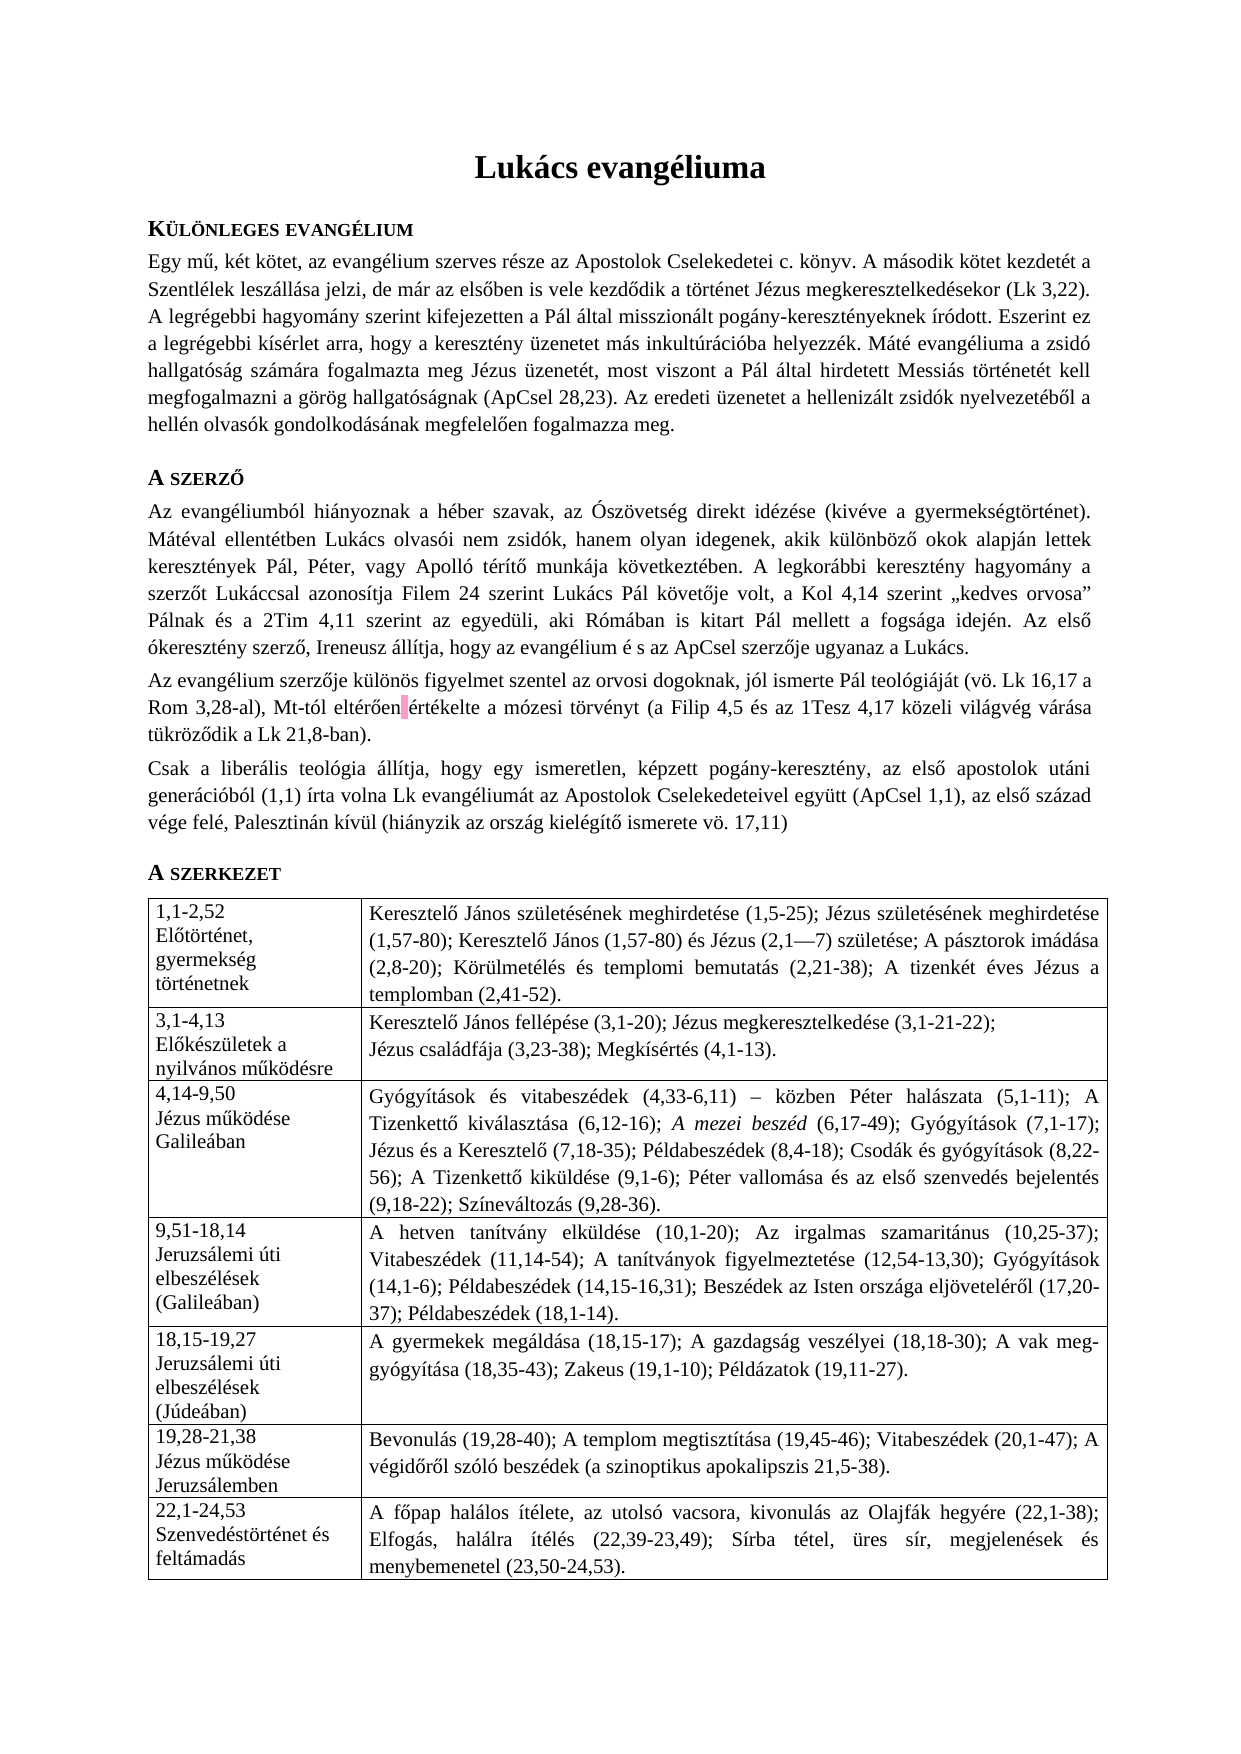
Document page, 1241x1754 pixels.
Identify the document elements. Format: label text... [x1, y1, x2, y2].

table_cell A főpap halálos ítélete, az utolsó vacsora, kivonulás az Olajfák hegyére (22,1-38); Elfogás, halálra ítélés (22,39-23,49); Sírba tétel, üres sír, megjelenések és menybemenetel (23,50-24,53). [362, 1498, 1107, 1579]
table_cell 22,1-24,53 Szenvedéstörténet és feltámadás [149, 1498, 361, 1579]
text Csak a liberális teológia állítja, hogy egy ismeretlen, képzett pogány-keresztény, az első apostolok utáni generációból (1,1) írta volna Lk evangéliumát az Apostolok Cselekedeteivel együtt (ApCsel 1,1), az első század vége felé, Palesztinán kívül (hiányzik az ország kielégítő ismerete vö. 17,11) [148, 753, 1093, 835]
table_cell 9,51-18,14 Jeruzsálemi úti elbeszélések (Galileában) [149, 1218, 361, 1326]
table_cell A gyermekek megáldása (18,15-17); A gazdagság veszélyei (18,18-30); A vak meg-gyógyítása (18,35-43); Zakeus (19,1-10); Példázatok (19,11-27). [362, 1327, 1107, 1423]
table_header 1,1-2,52 Előtörténet, gyermekség történetnek [149, 899, 361, 1007]
text Az evangélium szerzője különös figyelmet szentel az orvosi dogoknak, jól ismerte Pál teológiáját (vö. Lk Rom 3,28-al), Mt-tól eltérően értékelte a mózesi törvényt (a Filip 4,5 és az 1Tesz 4,17 közeli világvég várása tükröződik a Lk 21,8-ban). [148, 666, 1093, 747]
table_cell 18,15-19,27 Jeruzsálemi úti elbeszélések (Júdeában) [149, 1327, 361, 1423]
table_cell Bevonulás (19,28-40); A templom megtisztítása (19,45-46); Vitabeszédek (20,1-47); A végidőről szóló beszédek (a szinoptikus apokalipszis 21,5-38). [362, 1425, 1107, 1497]
table_cell Gyógyítások és vitabeszédek (4,33-6,11) – közben Péter halászata (5,1-11); A Tizenkettő kiválasztása (6,12-16); A mezei beszéd (6,17-49); Gyógyítások (7,1-17); Jézus és a Keresztelő (7,18-35); Példabeszédek (8,4-18); Csodák és gyógyítások (8,22-56); A Tizenkettő kiküldése (9,1-6); Péter vallomása és az első szenvedés bejelentés (9,18-22); Színeváltozás (9,28-36). [362, 1081, 1107, 1217]
text Lukács evangéliuma [148, 148, 1093, 186]
subtitle A szerző [148, 464, 1093, 491]
table_cell 19,28-21,38 Jézus működése Jeruzsálemben [149, 1425, 361, 1497]
table_cell 3,1-4,13 Előkészületek a nyilvános működésre [149, 1008, 361, 1080]
subtitle A szerkezet [148, 859, 1093, 885]
table_cell Keresztelő János fellépése (3,1-20); Jézus megkeresztelkedése (3,1-21-22); Jézus családfája (3,23-38); Megkísértés (4,1-13). [362, 1008, 1107, 1080]
table_cell 4,14-9,50 Jézus működése Galileában [149, 1081, 361, 1217]
text Egy mű, két kötet, az evangélium szerves része az Apostolok Cselekedetei c. könyv. A második kötet kezdetét a Szentlélek leszállása jelzi, de már az elsőben is vele kezdődik a történet Jézus megkeresztelkedésekor (Lk 3,22). A legrégebbi hagyomány szerint kifejezetten a Pál által misszionált pogány-keresztényeknek íródott. Eszerint ez a legrégebbi kísérlet arra, hogy a keresztény üzenetet más inkultúrációba helyezzék. Máté evangéliuma a zsidó hallgatóság számára fogalmazta meg Jézus üzenetét, most viszont a Pál által hirdetett Messiás történetét kell megfogalmazni a görög hallgatóságnak (ApCsel 28,23). Az eredeti üzenetet a hellenizált zsidók nyelvezetéből a hellén olvasók gondolkodásának megfelelően fogalmazza meg. [148, 247, 1093, 437]
subtitle Különleges evangélium [148, 215, 1093, 241]
table_header Keresztelő János születésének meghirdetése (1,5-25); Jézus születésének meghirdetése (1,57-80); Keresztelő János (1,57-80) és Jézus (2,1—7) születése; A pásztorok imádása (2,8-20); Körülmetélés és templomi bemutatás (2,21-38); A tizenkét éves Jézus a templomban (2,41-52). [362, 899, 1107, 1007]
text Az evangéliumból hiányoznak a héber szavak, az Ószövetség direkt idézése (kivéve a gyermekségtörténet). Mátéval ellentétben Lukács olvasói nem zsidók, hanem olyan idegenek, akik különböző okok alapján lettek keresztények Pál, Péter, vagy Apolló térítő munkája következtében. A legkorábbi keresztény hagyomány a szerzőt Lukáccsal azonosítja Filem 24 szerint Lukács Pál követője volt, a Kol 4,14 szerint „kedves orvosa” Pálnak és a 2Tim 4,11 szerint az egyedüli, aki Rómában is kitart Pál mellett a fogsága idején. Az első ókeresztény szerző, Ireneusz állítja, hogy az evangélium é s az ApCsel szerzője ugyanaz a Lukács. [148, 497, 1093, 660]
table_cell A hetven tanítvány elküldése (10,1-20); Az irgalmas szamaritánus (10,25-37); Vitabeszédek (11,14-54); A tanítványok figyelmeztetése (12,54-13,30); Gyógyítások (14,1-6); Példabeszédek (14,15-16,31); Beszédek az Isten országa eljöveteléről (17,20-37); Példabeszédek (18,1-14). [362, 1218, 1107, 1326]
